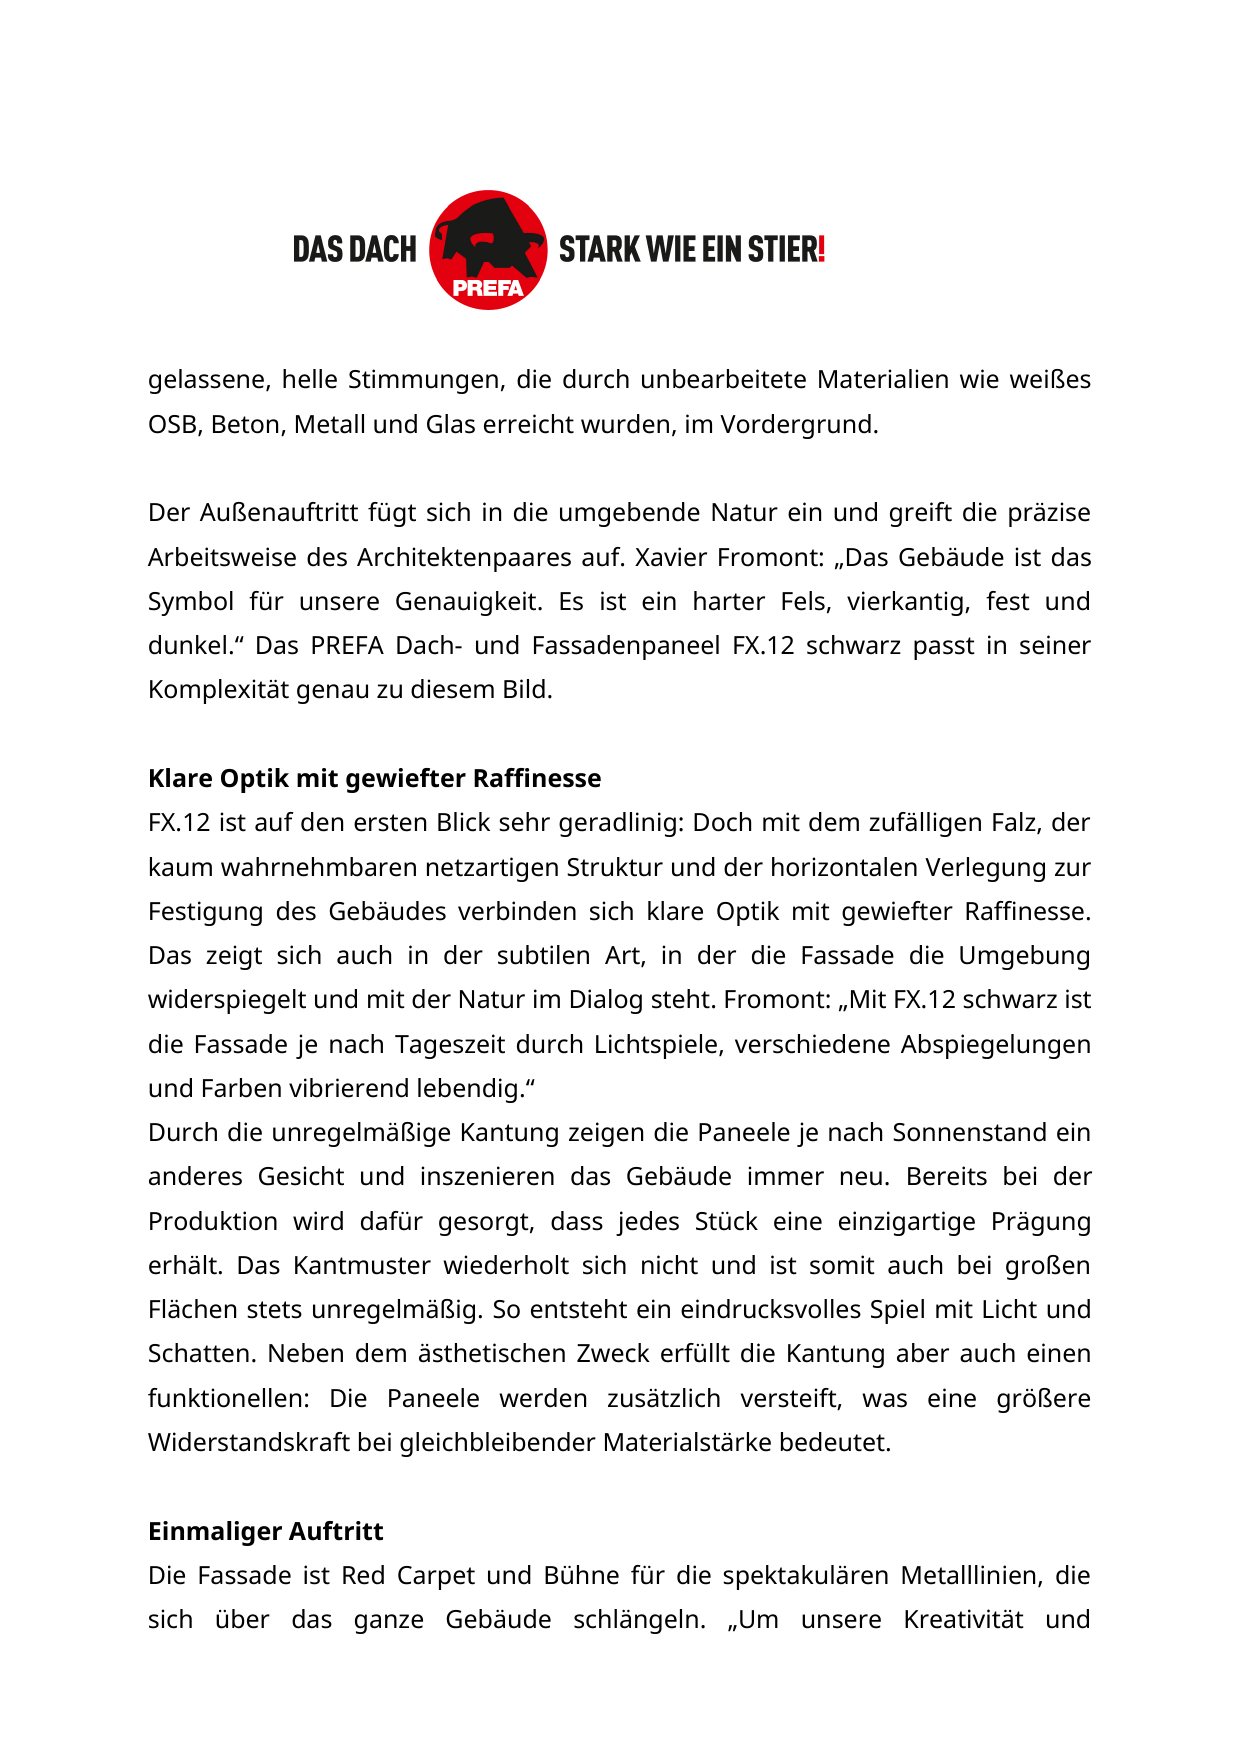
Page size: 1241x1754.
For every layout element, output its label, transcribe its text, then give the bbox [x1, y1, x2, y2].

picture [148, 133, 1241, 352]
text Einmaliger Auftritt [148, 1513, 1093, 1547]
text Der Außenauftritt fügt sich in die umgebende Natur ein und greift die präzise Arbeitsweise des Architektenpaares auf. Xavier Fromont: „Das Gebäude ist das Symbol für unsere Genauigkeit. Es ist ein harter Fels, vierkantig, fest und dunkel.“ Das PREFA Dach- und Fassadenpaneel FX.12 schwarz passt in seiner Komplexität genau zu diesem Bild. [148, 495, 1093, 706]
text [148, 1557, 1093, 1636]
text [148, 148, 1093, 441]
text Durch die unregelmäßige Kantung zeigen die Paneele je nach Sonnenstand ein anderes Gesicht und inszenieren das Gebäude immer neu. Bereits bei der Produktion wird dafür gesorgt, dass jedes Stück eine einzigartige Prägung erhält. Das Kantmuster wiederholt sich nicht und ist somit auch bei großen Flächen stets unregelmäßig. So entsteht ein eindrucksvolles Spiel mit Licht und Schatten. Neben dem ästhetischen Zweck erfüllt die Kantung aber auch einen funktionellen: Die Paneele werden zusätzlich versteift, was eine größere Widerstandskraft bei gleichbleibender Materialstärke bedeutet. [148, 1115, 1093, 1459]
text Klare Optik mit gewiefter Raffinesse [148, 761, 1093, 795]
text FX.12 ist auf den ersten Blick sehr geradlinig: Doch mit dem zufälligen Falz, der kaum wahrnehmbaren netzartigen Struktur und der horizontalen Verlegung zur Festigung des Gebäudes verbinden sich klare Optik mit gewiefter Raffinesse. Das zeigt sich auch in der subtilen Art, in der die Fassade die Umgebung widerspiegelt und mit der Natur im Dialog steht. Fromont: „Mit FX.12 schwarz ist die Fassade je nach Tageszeit durch Lichtspiele, verschiedene Abspiegelungen und Farben vibrierend lebendig.“ [148, 805, 1093, 1104]
